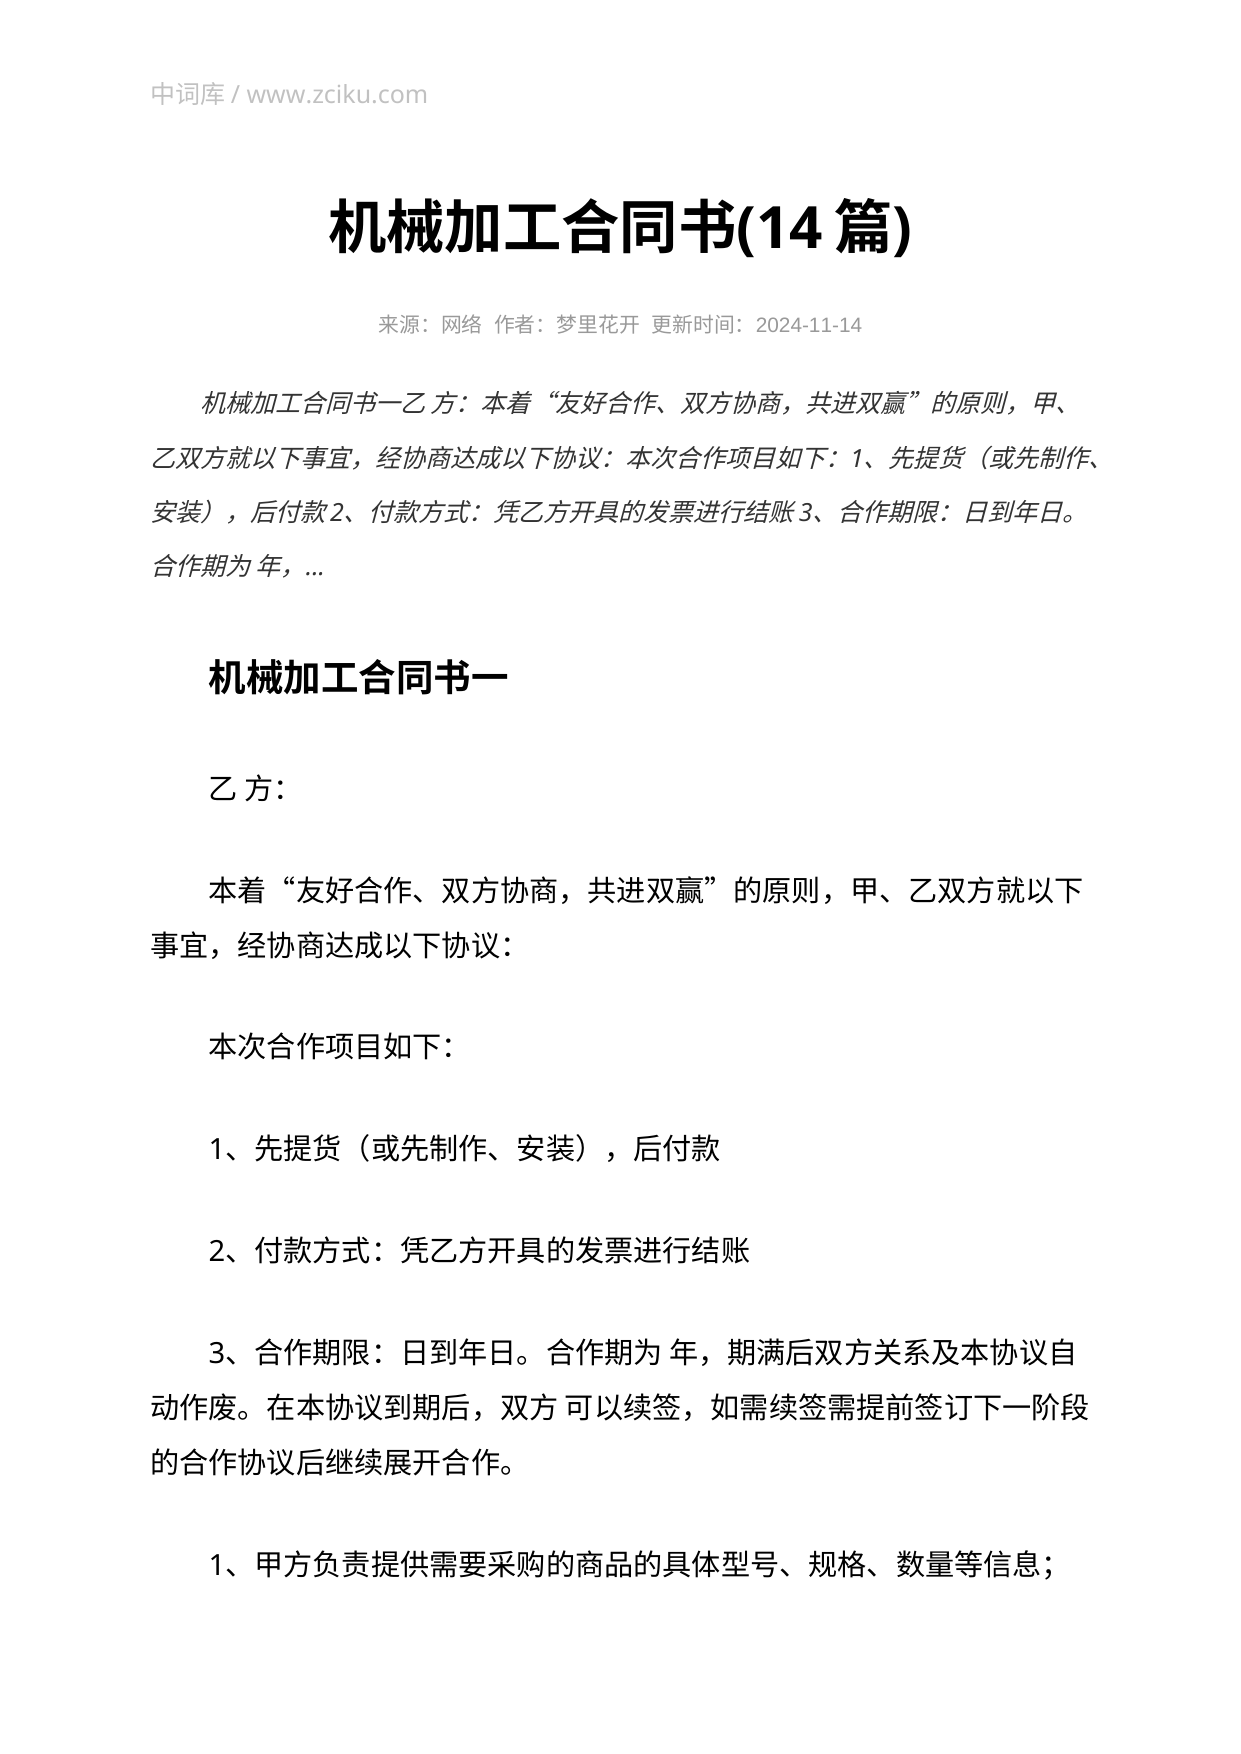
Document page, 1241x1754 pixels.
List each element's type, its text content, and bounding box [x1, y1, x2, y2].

text 乙 方： [150, 766, 1090, 808]
text 机械加工合同书一 [150, 648, 1090, 702]
subtitle 机械加工合同书(14篇) [150, 181, 1090, 266]
text 机械加工合同书一乙 方：本着“友好合作、双方协商，共进双赢”的原则，甲、乙双方就以下事宜，经协商达成以下协议：本次合作项目如下：1、先提货（或先制作、安装），后付款2、付款方式：凭乙方开具的发票进行结账3、合作期限：日到年日。合作期为 年，... [150, 384, 1090, 583]
text 1、先提货（或先制作、安装），后付款 [150, 1126, 1090, 1168]
text 2、付款方式：凭乙方开具的发票进行结账 [150, 1228, 1090, 1270]
text 3、合作期限：日到年日。合作期为 年，期满后双方关系及本协议自动作废。在本协议到期后，双方 可以续签，如需续签需提前签订下一阶段的合作协议后继续展开合作。 [150, 1330, 1090, 1482]
text 本次合作项目如下： [150, 1024, 1090, 1066]
text 本着“友好合作、双方协商，共进双赢”的原则，甲、乙双方就以下事宜，经协商达成以下协议： [150, 867, 1090, 964]
text 来源：网络 作者：梦里花开 更新时间：2024-11-14 [150, 313, 1090, 337]
text 1、甲方负责提供需要采购的商品的具体型号、规格、数量等信息； [150, 1541, 1090, 1584]
